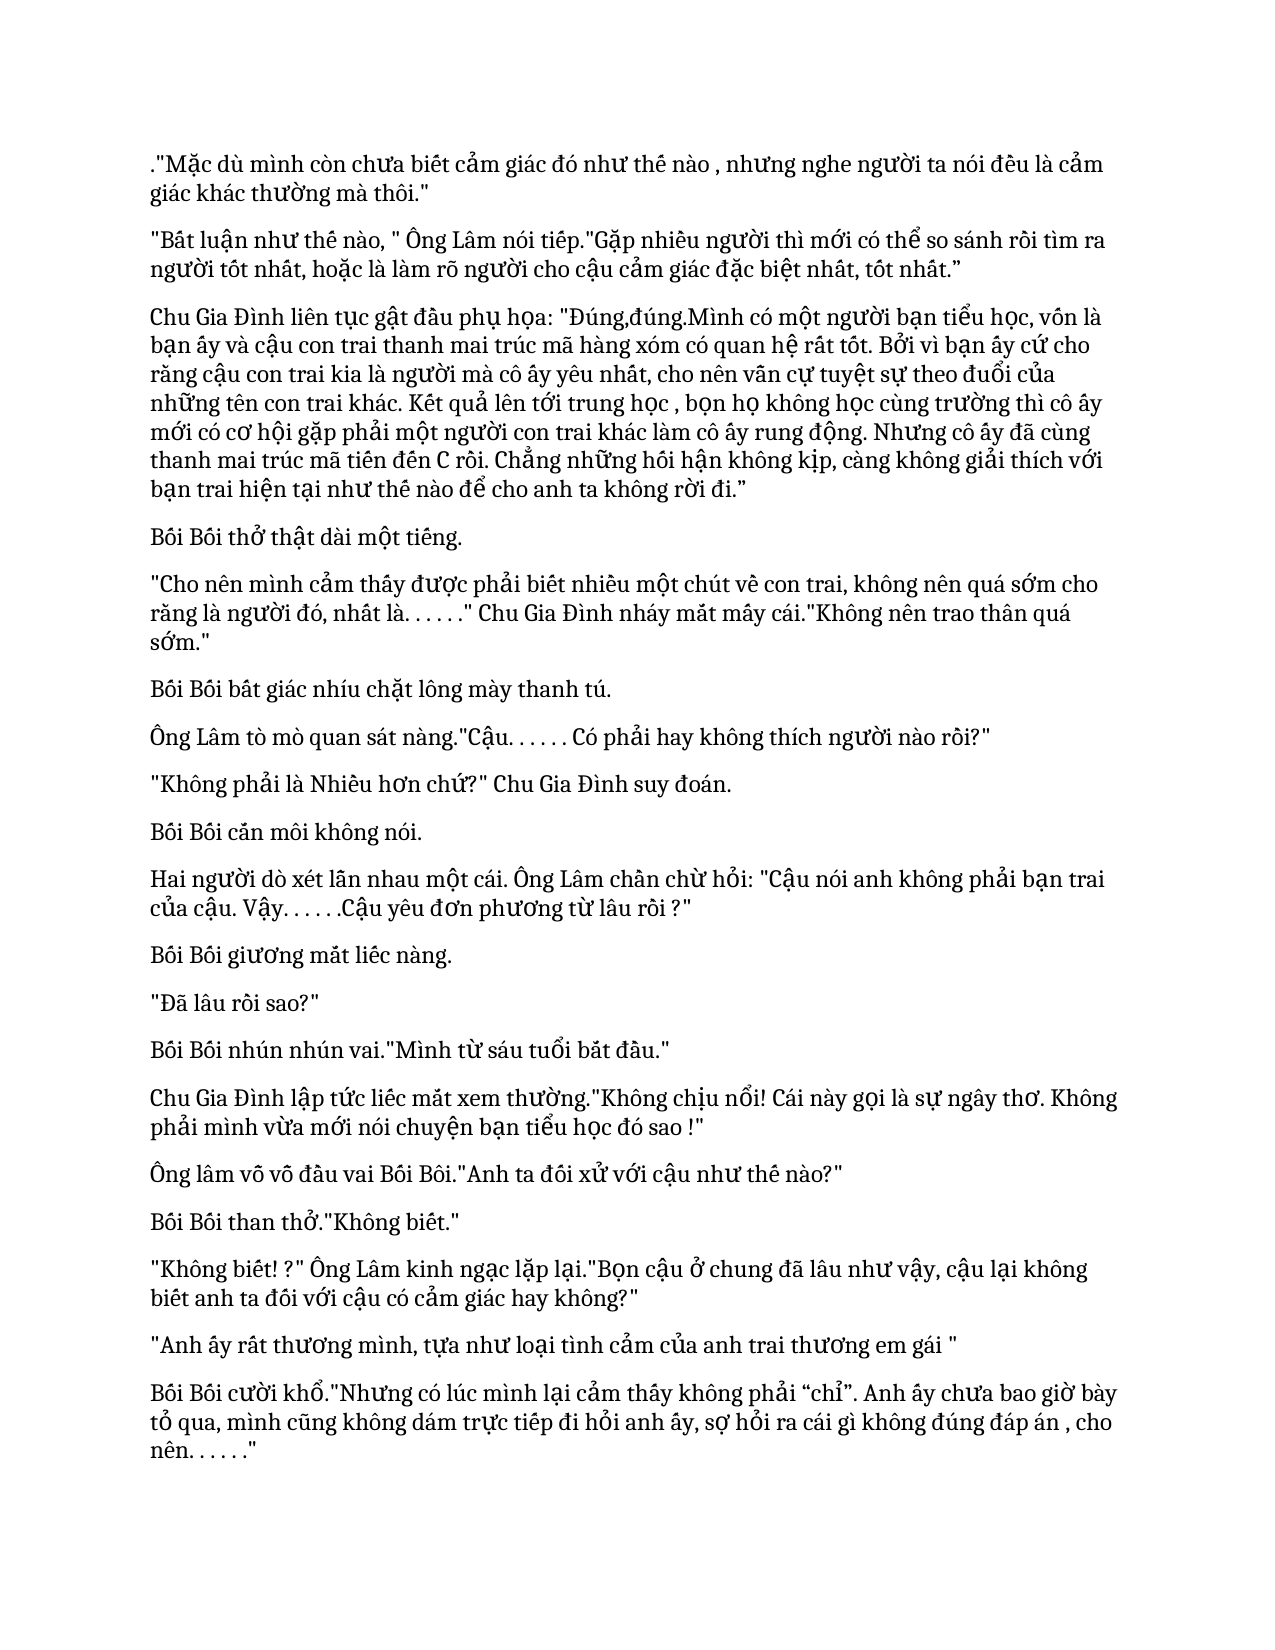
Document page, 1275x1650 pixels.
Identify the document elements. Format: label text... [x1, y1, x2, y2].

text Ông lâm vỗ vỗ đầu vai Bối Bôi."Anh ta đối xử với cậu như thế nào?" [150, 1160, 1125, 1189]
text Bối Bối thở thật dài một tiếng. [150, 522, 1125, 551]
text Bối Bối bất giác nhíu chặt lông mày thanh tú. [150, 675, 1125, 704]
text "Đã lâu rồi sao?" [150, 989, 1125, 1017]
text Hai người dò xét lẫn nhau một cái. Ông Lâm chần chừ hỏi: "Cậu nói anh không phải bạn trai của cậu. Vậy. . . . . .Cậu yêu đơn phương từ lâu rồi ?" [150, 865, 1125, 922]
text Ông Lâm tò mò quan sát nàng."Cậu. . . . . . Có phải hay không thích người nào rồi?" [150, 722, 1125, 751]
text "Anh ấy rất thương mình, tựa như loại tình cảm của anh trai thương em gái " [150, 1331, 1125, 1360]
text Chu Gia Đình lập tức liếc mắt xem thường."Không chịu nổi! Cái này gọi là sự ngây thơ. Không phải mình vừa mới nói chuyện bạn tiểu học đó sao !" [150, 1084, 1125, 1141]
text Bối Bối nhún nhún vai."Mình từ sáu tuổi bắt đầu." [150, 1036, 1125, 1065]
text "Không phải là Nhiều hơn chứ?" Chu Gia Đình suy đoán. [150, 770, 1125, 799]
text "Bất luận như thế nào, " Ông Lâm nói tiếp."Gặp nhiều người thì mới có thể so sánh rồi tìm ra người tốt nhất, hoặc là làm rõ người cho cậu cảm giác đặc biệt nhất, tốt nhất.” [150, 226, 1125, 284]
text Chu Gia Đình liên tục gật đầu phụ họa: "Đúng,đúng.Mình có một người bạn tiểu học, vốn là bạn ấy và cậu con trai thanh mai trúc mã hàng xóm có quan hệ rất tốt. Bởi vì bạn ấy cứ cho rằng cậu con trai kia là người mà cô ấy yêu nhất, cho nên vẫn cự tuyệt sự theo đuổi của những tên con trai khác. Kết quả lên tới trung học , bọn họ không học cùng trường thì cô ấy mới có cơ hội gặp phải một người con trai khác làm cô ấy rung động. Nhưng cô ấy đã cùng thanh mai trúc mã tiến đến C rồi. Chẳng những hối hận không kịp, càng không giải thích với bạn trai hiện tại như thế nào để cho anh ta không rời đi.” [150, 302, 1125, 504]
text "Không biết! ?" Ông Lâm kinh ngạc lặp lại."Bọn cậu ở chung đã lâu như vậy, cậu lại không biết anh ta đối với cậu có cảm giác hay không?" [150, 1255, 1125, 1312]
text Bối Bối than thở."Không biết." [150, 1207, 1125, 1236]
text Bối Bối cắn môi không nói. [150, 817, 1125, 846]
text ."Mặc dù mình còn chưa biết cảm giác đó như thế nào , nhưng nghe người ta nói đều là cảm giác khác thường mà thôi." [150, 150, 1125, 207]
text Bối Bối cười khổ."Nhưng có lúc mình lại cảm thấy không phải “chỉ”. Anh ấy chưa bao giờ bày tỏ qua, mình cũng không dám trực tiếp đi hỏi anh ấy, sợ hỏi ra cái gì không đúng đáp án , cho nên. . . . . ." [150, 1379, 1125, 1465]
text Bối Bối giương mắt liếc nàng. [150, 941, 1125, 970]
text "Cho nên mình cảm thấy được phải biết nhiều một chút về con trai, không nên quá sớm cho rằng là người đó, nhất là. . . . . ." Chu Gia Đình nháy mắt mấy cái."Không nên trao thân quá sớm." [150, 570, 1125, 656]
